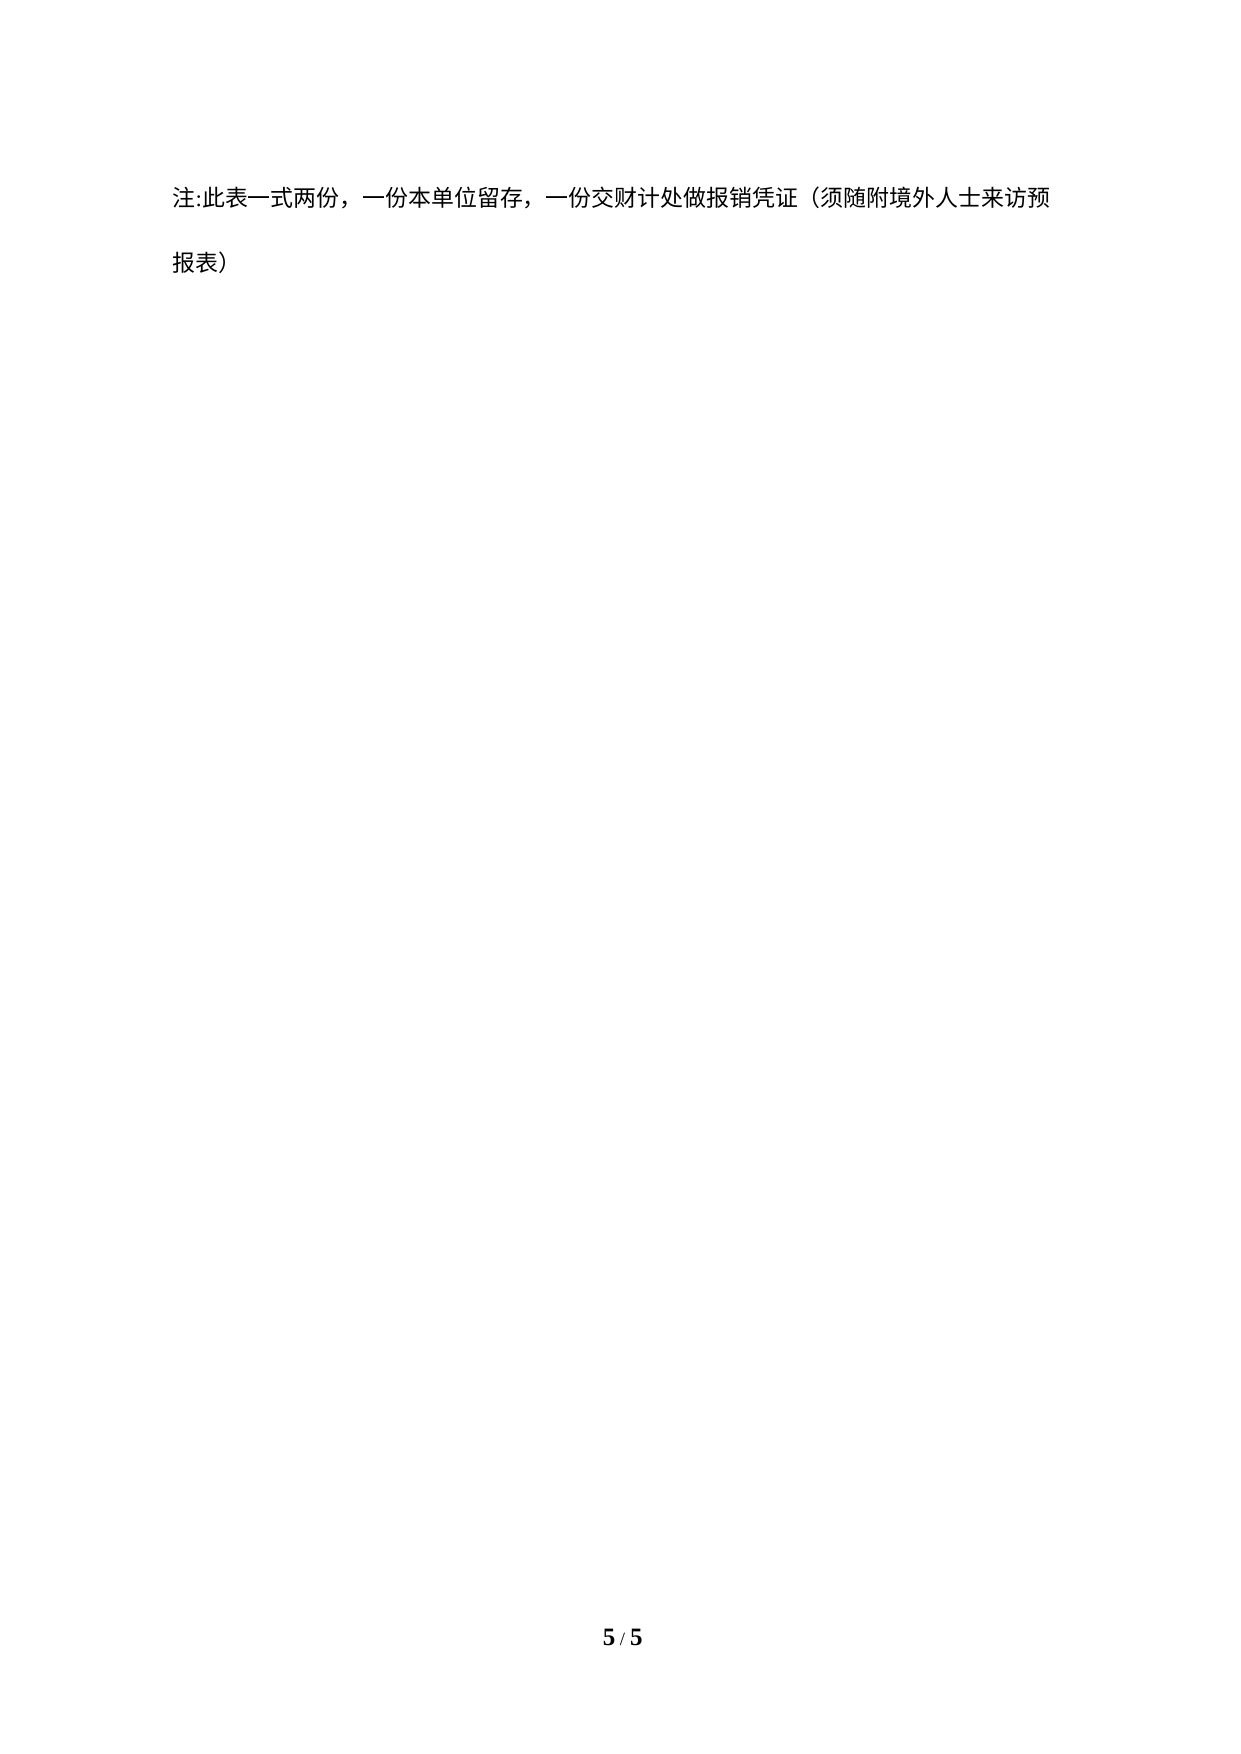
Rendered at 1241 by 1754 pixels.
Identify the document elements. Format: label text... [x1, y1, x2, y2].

table_cell 注:此表一式两份，一份本单位留存，一份交财计处做报销凭证（须随附境外人士来访预报表） [171, 162, 1069, 294]
